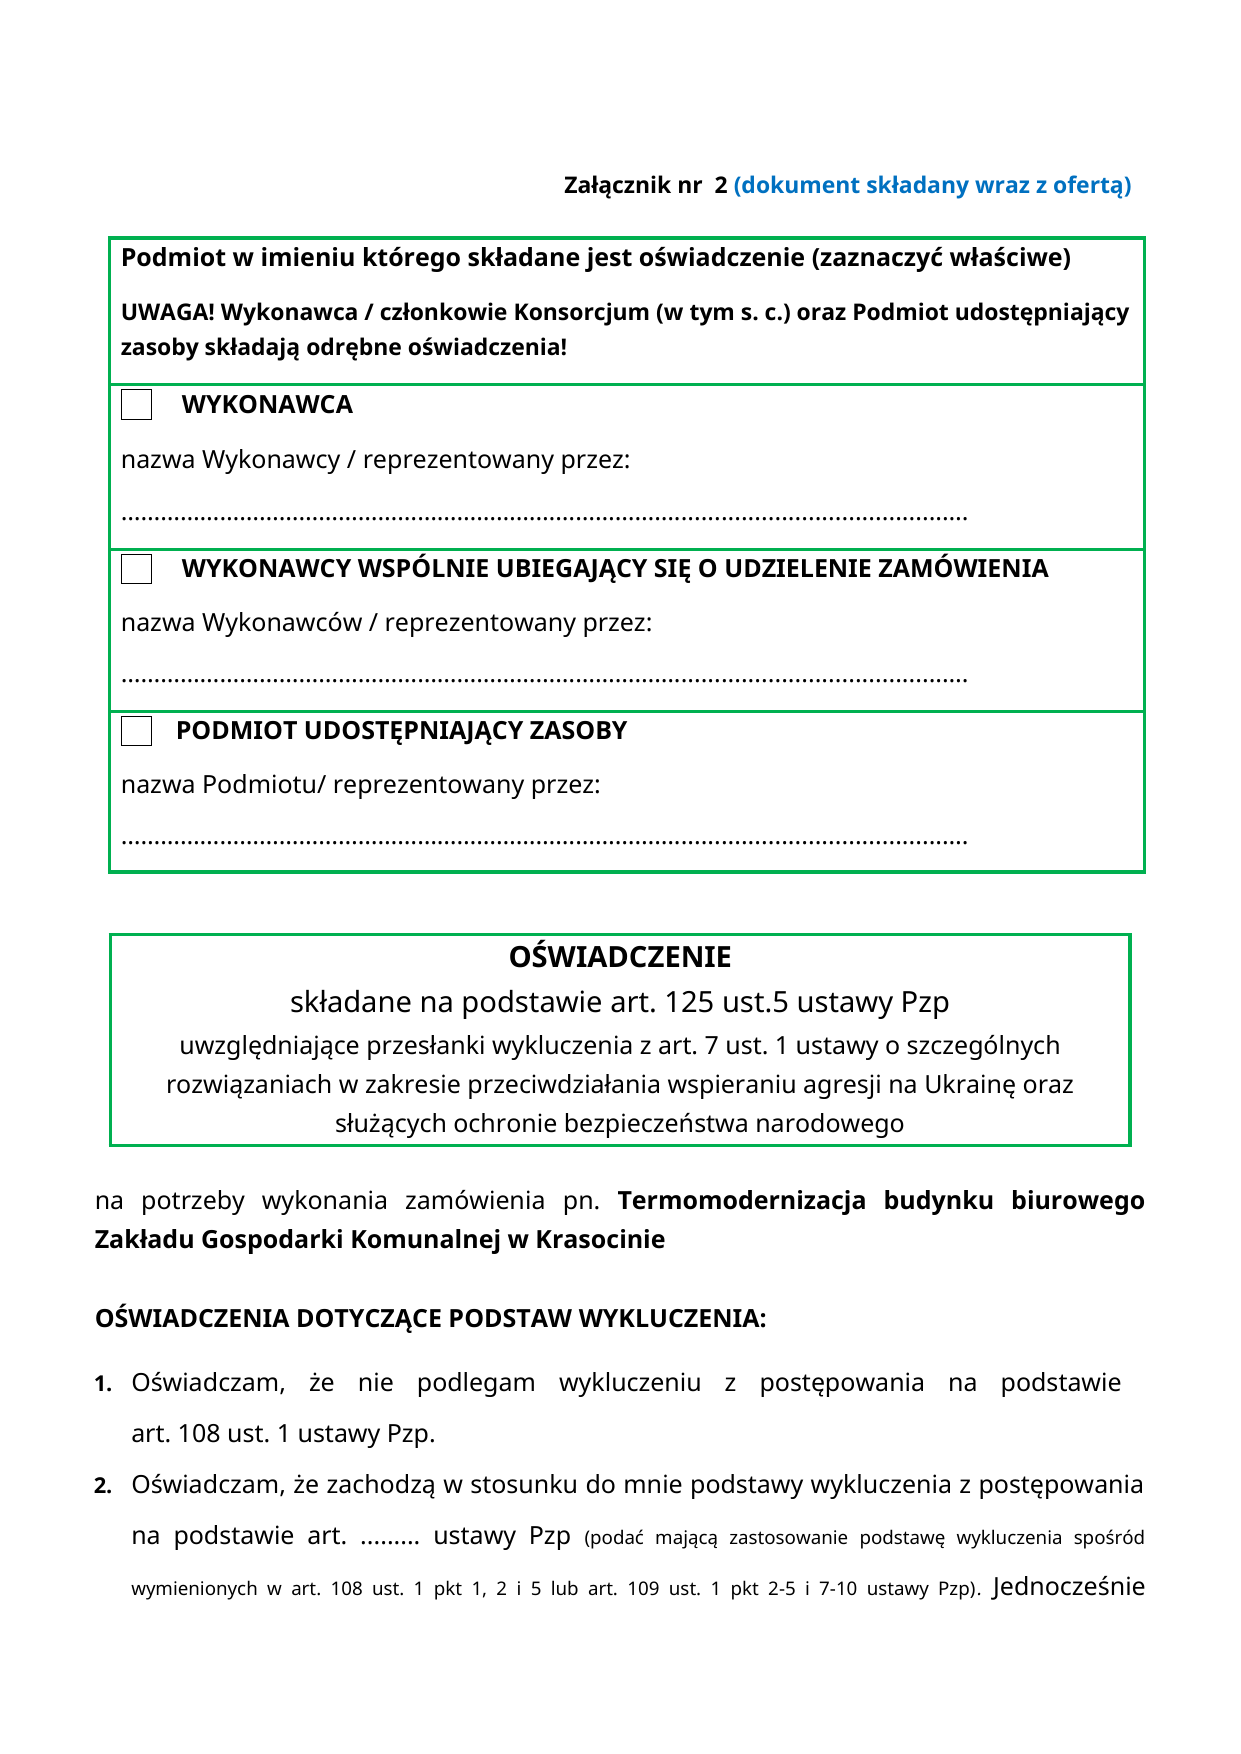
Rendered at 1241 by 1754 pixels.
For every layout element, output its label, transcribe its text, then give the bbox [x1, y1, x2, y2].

table_cell PODMIOT UDOSTĘPNIAJĄCY ZASOBY nazwa Podmiotu/ reprezentowany przez: …………………………………………………………………………........................................…. [111, 713, 1143, 870]
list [93, 1466, 1146, 1603]
table_cell WYKONAWCA nazwa Wykonawcy / reprezentowany przez: …………………………………………………………………………........................................…. [111, 386, 1143, 548]
table_cell WYKONAWCY WSPÓLNIE UBIEGAJĄCY SIĘ O UDZIELENIE ZAMÓWIENIA nazwa Wykonawców / reprezentowany przez: …………………………………………………………………………........................................…. [111, 551, 1143, 710]
list Oświadczam, że nie podlegam wykluczeniu z postępowania na podstawie art. 108 ust. 1 ustawy Pzp. [93, 1364, 1146, 1449]
text na potrzeby wykonania zamówienia pn. Termomodernizacja budynku biurowego Zakładu Gospodarki Komunalnej w Krasocinie [94, 1183, 1146, 1256]
text OŚWIADCZENIA DOTYCZĄCE PODSTAW WYKLUCZENIA: [94, 1300, 1146, 1334]
table_header Podmiot w imieniu którego składane jest oświadczenie (zaznaczyć właściwe) UWAGA! Wykonawca / członkowie Konsorcjum (w tym s. c.) oraz Podmiot udostępniający zasoby składają odrębne oświadczenia! [111, 240, 1143, 383]
table_header OŚWIADCZENIE składane na podstawie art. 125 ust.5 ustawy Pzp uwzględniające przesłanki wykluczenia z art. 7 ust. 1 ustawy o szczególnych rozwiązaniach w zakresie przeciwdziałania wspieraniu agresji na Ukrainę oraz służących ochronie bezpieczeństwa narodowego [112, 936, 1128, 1144]
table_header Załącznik nr 2 (dokument składany wraz z ofertą) [95, 169, 1143, 236]
